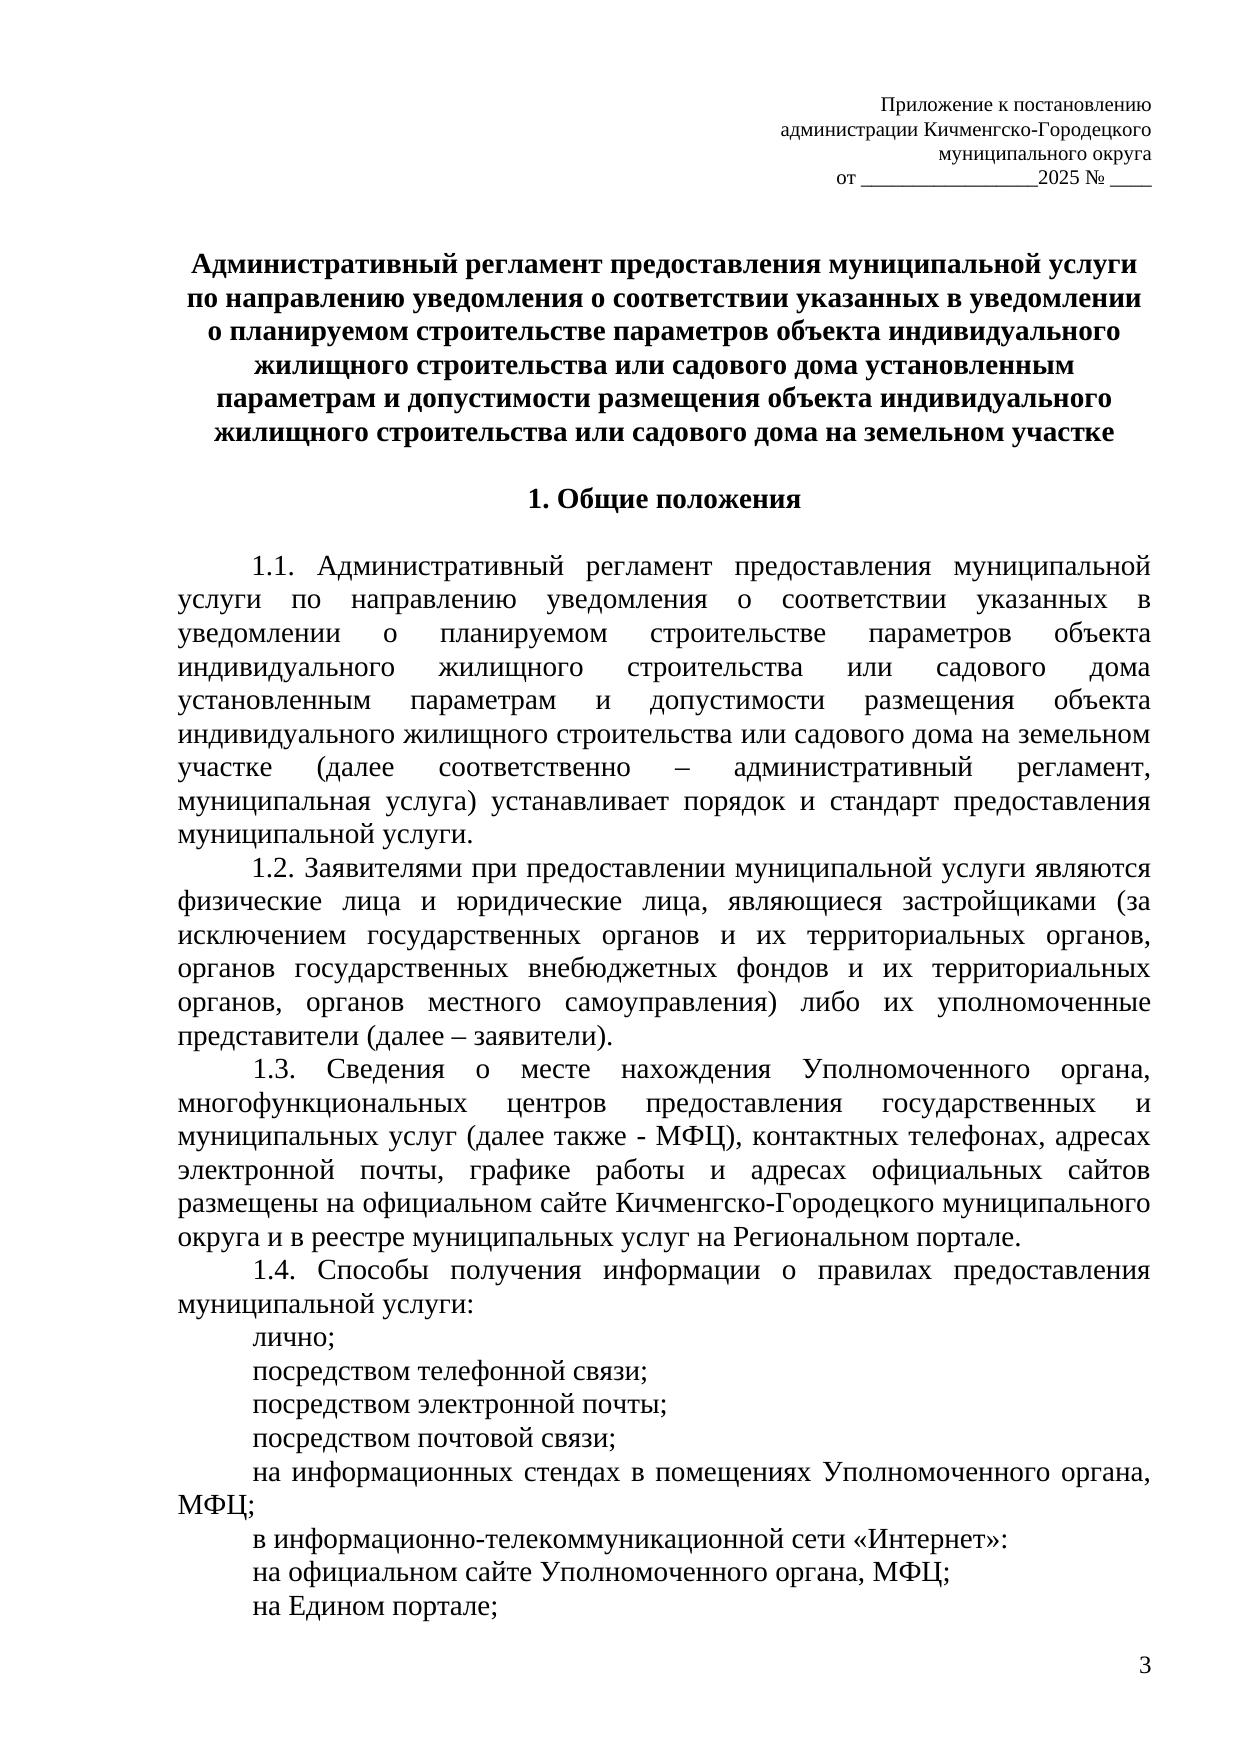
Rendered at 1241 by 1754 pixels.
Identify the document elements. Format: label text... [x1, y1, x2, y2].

text 1. Общие положения [177, 481, 1152, 514]
text от _________________2025 № ____ [177, 164, 1152, 189]
text администрации Кичменгско-Городецкого [177, 116, 1152, 141]
text Приложение к постановлению [177, 92, 1152, 116]
text на информационных стендах в помещениях Уполномоченного органа, МФЦ; [177, 1454, 1152, 1521]
text лично; [177, 1319, 1152, 1353]
text 1.4. Способы получения информации о правилах предоставления муниципальной услуги: [177, 1252, 1152, 1319]
text 1.3. Сведения о месте нахождения Уполномоченного органа, многофункциональных центров предоставления государственных и муниципальных услуг (далее также - МФЦ), контактных телефонах, адресах электронной почты, графике работы и адресах официальных сайтов размещены на официальном сайте Кичменгско-Городецкого муниципального округа и в реестре муниципальных услуг на Региональном портале. [177, 1051, 1152, 1252]
text на Едином портале; [177, 1588, 1152, 1621]
text 1.1. Административный регламент предоставления муниципальной услуги по направлению уведомления о соответствии указанных в уведомлении о планируемом строительстве параметров объекта индивидуального жилищного строительства или садового дома установленным параметрам и допустимости размещения объекта индивидуального жилищного строительства или садового дома на земельном участке (далее соответственно – административный регламент, муниципальная услуга) устанавливает порядок и стандарт предоставления муниципальной услуги. [177, 548, 1152, 850]
text 1.2. Заявителями при предоставлении муниципальной услуги являются физические лица и юридические лица, являющиеся застройщиками (за исключением государственных органов и их территориальных органов, органов государственных внебюджетных фондов и их территориальных органов, органов местного самоуправления) либо их уполномоченные представители (далее – заявители). [177, 850, 1152, 1051]
text на официальном сайте Уполномоченного органа, МФЦ; [177, 1554, 1152, 1588]
text в информационно-телекоммуникационной сети «Интернет»: [177, 1521, 1152, 1554]
text посредством телефонной связи; [177, 1353, 1152, 1387]
text посредством почтовой связи; [177, 1420, 1152, 1454]
text Административный регламент предоставления муниципальной услуги по направлению уведомления о соответствии указанных в уведомлении о планируемом строительстве параметров объекта индивидуального жилищного строительства или садового дома установленным параметрам и допустимости размещения объекта индивидуального жилищного строительства или садового дома на земельном участке [177, 246, 1152, 447]
text посредством электронной почты; [177, 1387, 1152, 1420]
text муниципального округа [177, 141, 1152, 164]
